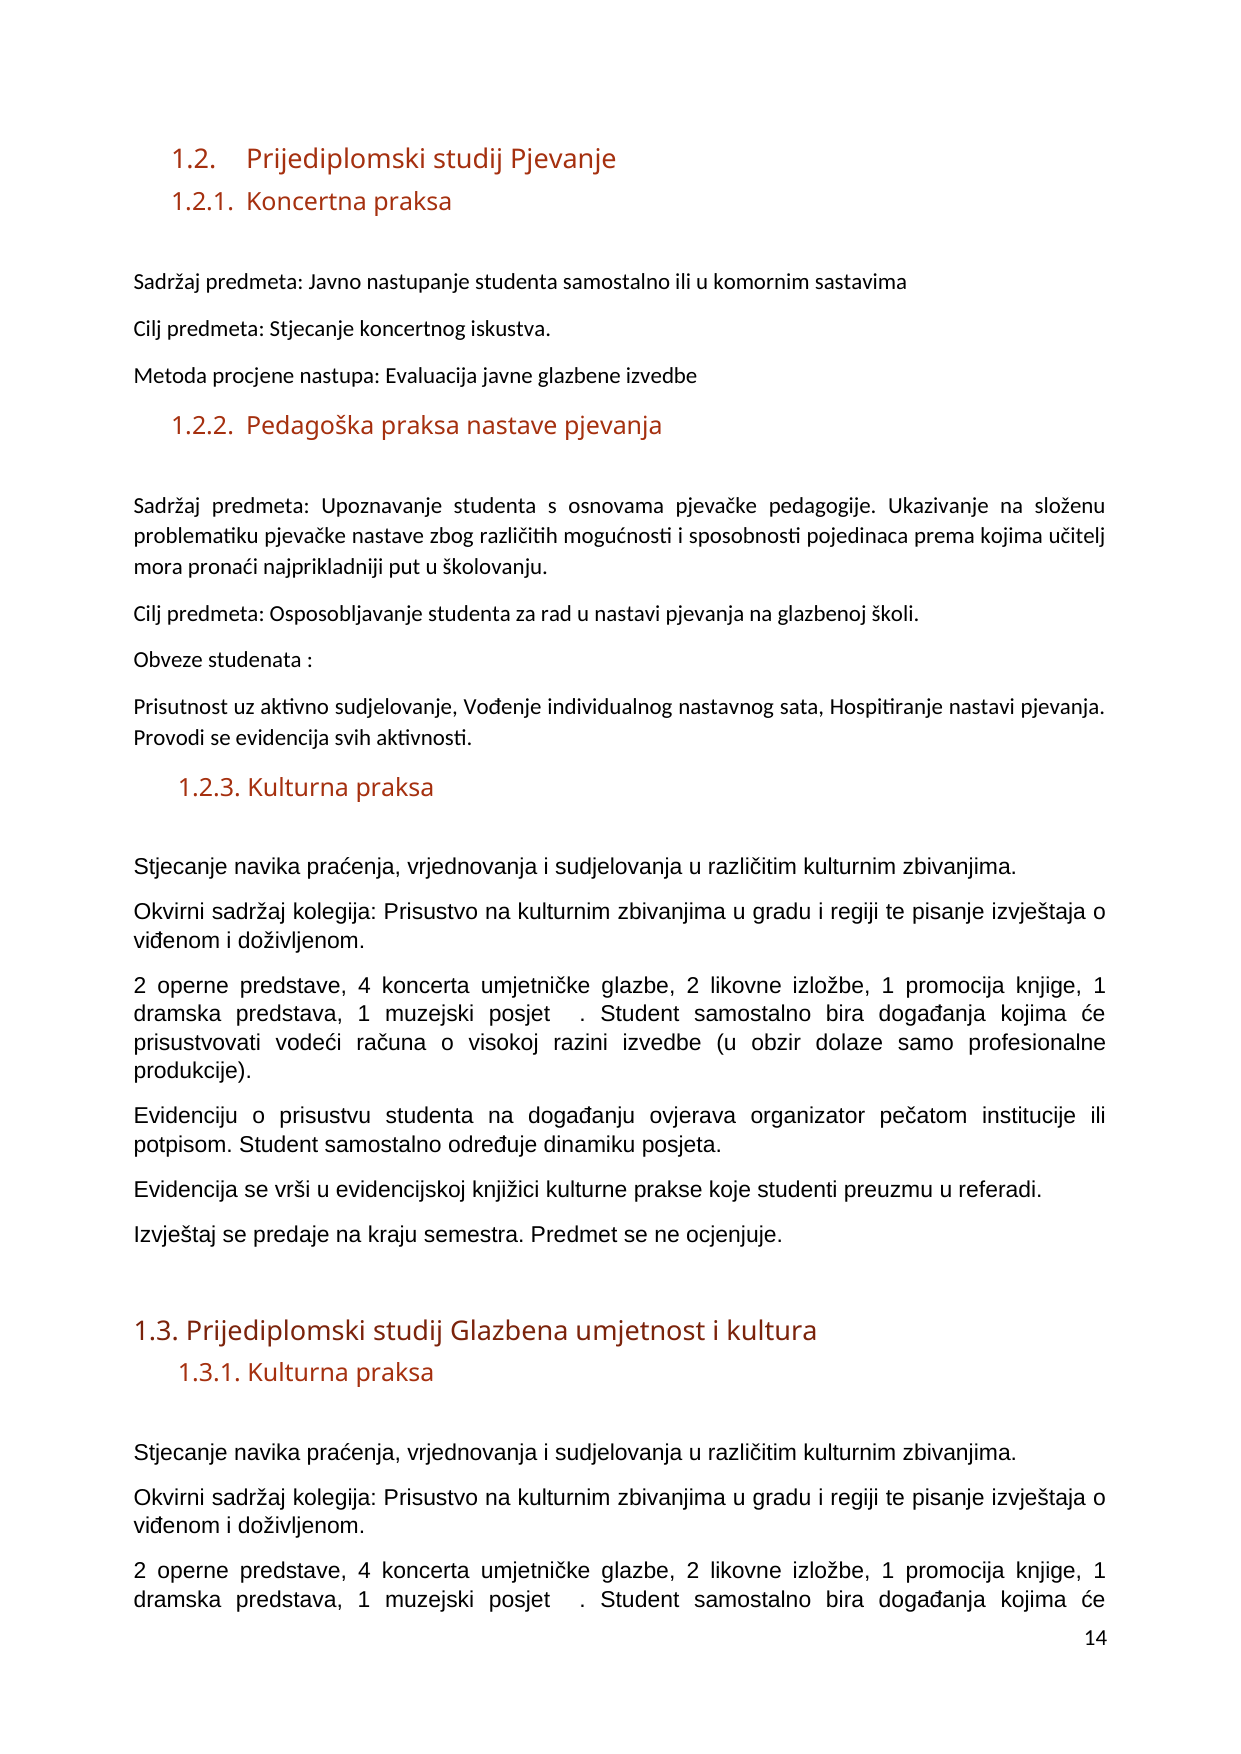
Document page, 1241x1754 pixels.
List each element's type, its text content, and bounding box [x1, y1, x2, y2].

text Obveze studenata : [133, 646, 1107, 674]
text Okvirni sadržaj kolegija: Prisustvo na kulturnim zbivanjima u gradu i regiji te pisanje izvještaja o viđenom i doživljenom. [133, 898, 1107, 953]
subtitle 1.2.3. Kulturna praksa [178, 769, 1107, 804]
subtitle Koncertna praksa [171, 183, 1107, 218]
subtitle 1.3. Prijediplomski studij Glazbena umjetnost i kultura [133, 1311, 1107, 1348]
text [133, 1557, 1107, 1612]
text Metoda procjene nastupa: Evaluacija javne glazbene izvedbe [133, 361, 1107, 389]
text Izvještaj se predaje na kraju semestra. Predmet se ne ocjenjuje. [133, 1221, 1107, 1247]
text Stjecanje navika praćenja, vrjednovanja i sudjelovanja u različitim kulturnim zbivanjima. [133, 1439, 1107, 1465]
text Sadržaj predmeta: Javno nastupanje studenta samostalno ili u komornim sastavima [133, 267, 1107, 295]
subtitle 1.3.1. Kulturna praksa [178, 1355, 1107, 1389]
subtitle Pedagoška praksa nastave pjevanja [171, 408, 1107, 442]
text Prisutnost uz aktivno sudjelovanje, Vođenje individualnog nastavnog sata, Hospitiranje nastavi pjevanja. Provodi se evidencija svih aktivnosti. [133, 692, 1107, 751]
text Okvirni sadržaj kolegija: Prisustvo na kulturnim zbivanjima u gradu i regiji te pisanje izvještaja o viđenom i doživljenom. [133, 1484, 1107, 1539]
text Sadržaj predmeta: Upoznavanje studenta s osnovama pjevačke pedagogije. Ukazivanje na složenu problematiku pjevačke nastave zbog različitih mogućnosti i sposobnosti pojedinaca prema kojima učitelj mora pronaći najprikladniji put u školovanju. [133, 491, 1107, 580]
subtitle Prijediplomski studij Pjevanje [171, 139, 1107, 176]
text Evidenciju o prisustvu studenta na događanju ovjerava organizator pečatom institucije ili potpisom. Student samostalno određuje dinamiku posjeta. [133, 1102, 1107, 1157]
text Stjecanje navika praćenja, vrjednovanja i sudjelovanja u različitim kulturnim zbivanjima. [133, 853, 1107, 879]
text Cilj predmeta: Stjecanje koncertnog iskustva. [133, 314, 1107, 342]
text Cilj predmeta: Osposobljavanje studenta za rad u nastavi pjevanja na glazbenoj školi. [133, 599, 1107, 627]
text Evidencija se vrši u evidencijskoj knjižici kulturne prakse koje studenti preuzmu u referadi. [133, 1176, 1107, 1202]
